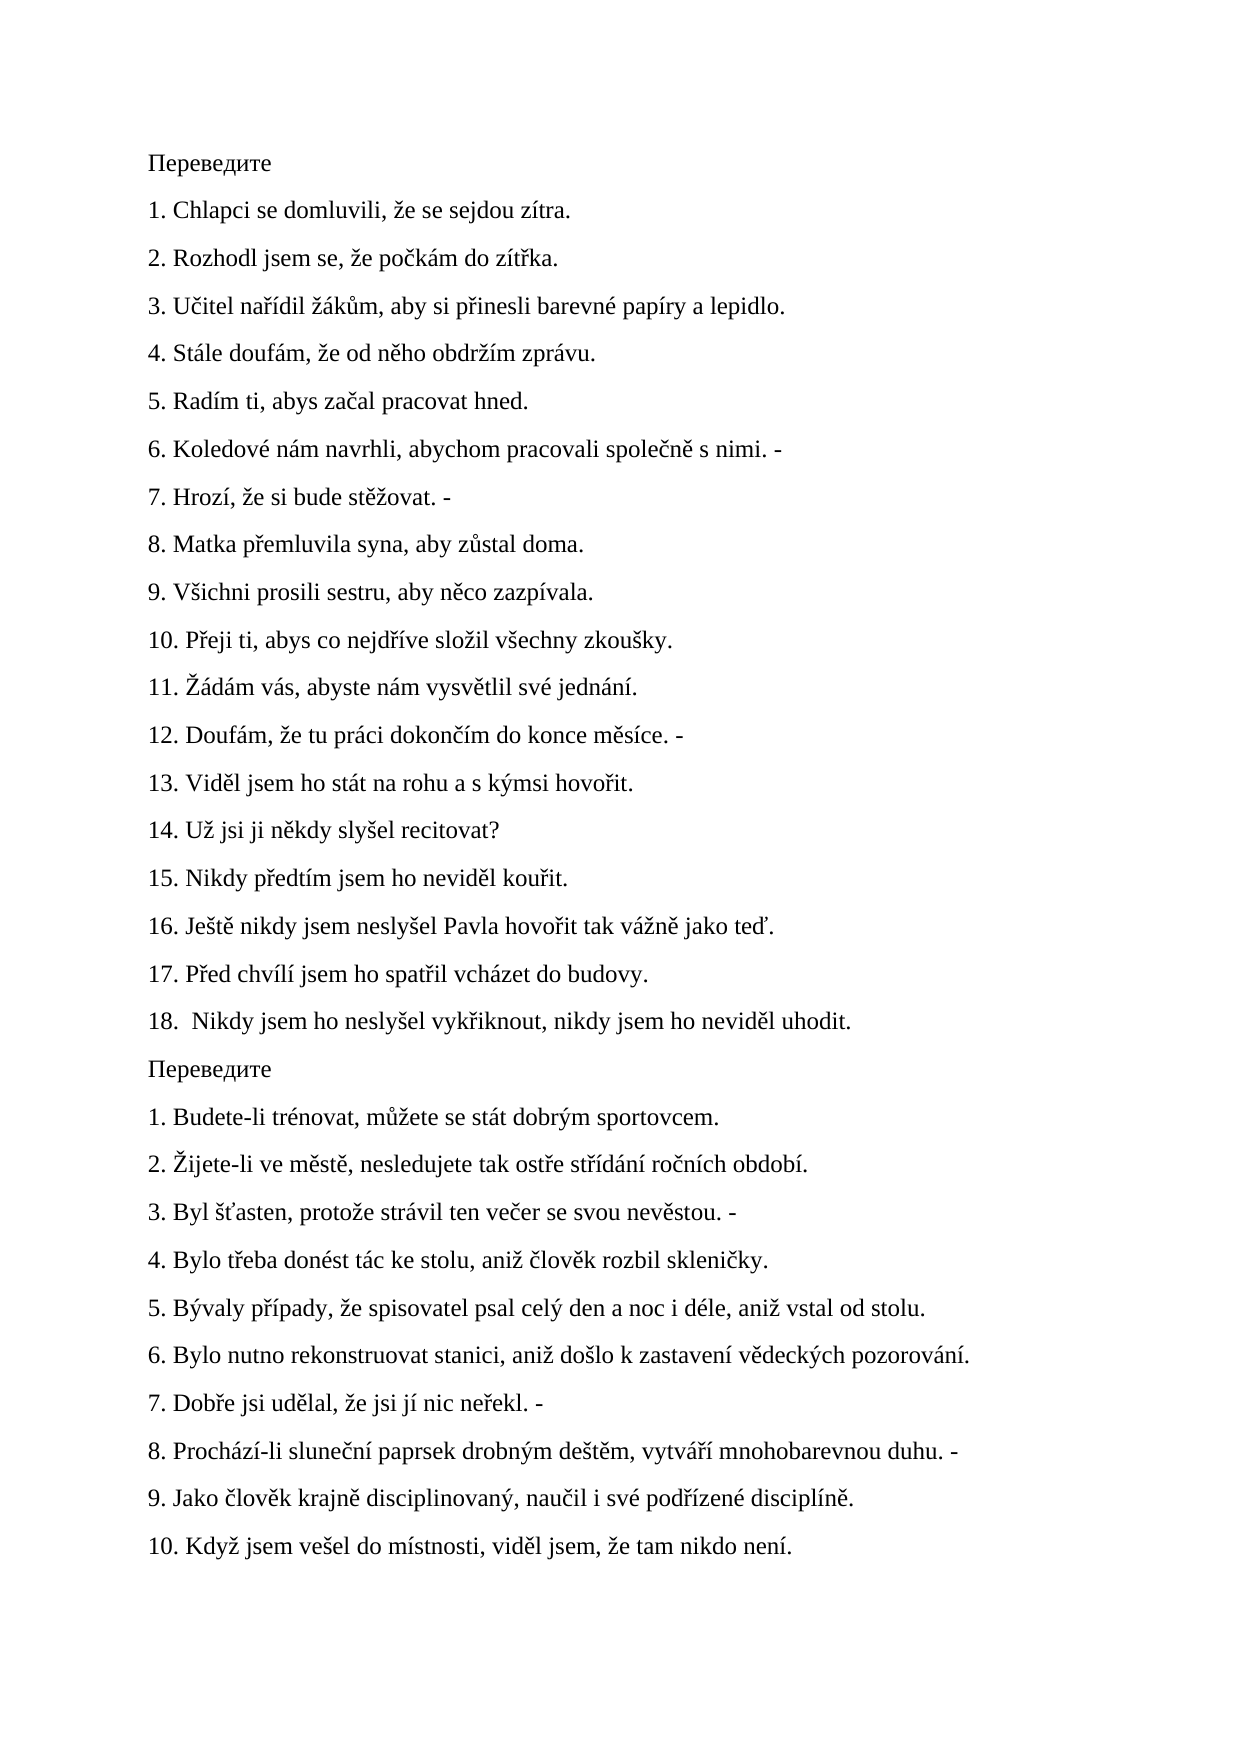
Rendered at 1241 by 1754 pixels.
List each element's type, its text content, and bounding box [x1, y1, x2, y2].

text 8. Prochází-li sluneční paprsek drobným deštěm, vytváří mnohobarevnou duhu. - [148, 1436, 1093, 1464]
text 11. Žádám vás, abyste nám vysvětlil své jednání. [148, 672, 1093, 701]
text 3. Byl šťasten, protože strávil ten večer se svou nevěstou. - [148, 1197, 1093, 1226]
text 7. Dobře jsi udělal, že jsi jí nic neřekl. - [148, 1388, 1093, 1417]
text 4. Stále doufám, že od něho obdržím zprávu. [148, 338, 1093, 367]
text 13. Viděl jsem ho stát na rohu a s kýmsi hovořit. [148, 768, 1093, 797]
text 1. Chlapci se domluvili, že se sejdou zítra. [148, 195, 1093, 224]
text 3. Učitel nařídil žákům, aby si přinesli barevné papíry a lepidlo. [148, 291, 1093, 319]
text 10. Přeji ti, abys co nejdříve složil všechny zkoušky. [148, 625, 1093, 653]
text 18. Nikdy jsem ho neslyšel vykřiknout, nikdy jsem ho neviděl uhodit. [148, 1006, 1093, 1035]
text 1. Budete-li trénovat, můžete se stát dobrým sportovcem. [148, 1102, 1093, 1131]
text Переведите [148, 148, 1093, 176]
text 2. Žijete-li ve městě, nesledujete tak ostře střídání ročních období. [148, 1149, 1093, 1178]
text 5. Bývaly případy, že spisovatel psal celý den a noc i déle, aniž vstal od stolu. [148, 1293, 1093, 1321]
text 2. Rozhodl jsem se, že počkám do zítřka. [148, 243, 1093, 272]
text 5. Radím ti, abys začal pracovat hned. [148, 386, 1093, 415]
text 4. Bylo třeba donést tác ke stolu, aniž člověk rozbil skleničky. [148, 1245, 1093, 1274]
text 6. Bylo nutno rekonstruovat stanici, aniž došlo k zastavení vědeckých pozorování. [148, 1340, 1093, 1369]
text 10. Když jsem vešel do místnosti, viděl jsem, že tam nikdo není. [148, 1531, 1093, 1560]
text 17. Před chvílí jsem ho spatřil vcházet do budovy. [148, 959, 1093, 987]
text 12. Doufám, že tu práci dokončím do konce měsíce. - [148, 720, 1093, 749]
text 15. Nikdy předtím jsem ho neviděl kouřit. [148, 863, 1093, 892]
text 6. Koledové nám navrhli, abychom pracovali společně s nimi. - [148, 434, 1093, 463]
text Переведите [148, 1054, 1093, 1083]
text 16. Ještě nikdy jsem neslyšel Pavla hovořit tak vážně jako teď. [148, 911, 1093, 940]
text 9. Jako člověk krajně disciplinovaný, naučil i své podřízené disciplíně. [148, 1483, 1093, 1512]
text 9. Všichni prosili sestru, aby něco zazpívala. [148, 577, 1093, 606]
text 14. Už jsi ji někdy slyšel recitovat? [148, 816, 1093, 844]
text 8. Matka přemluvila syna, aby zůstal doma. [148, 529, 1093, 558]
text 7. Hrozí, že si bude stěžovat. - [148, 482, 1093, 510]
